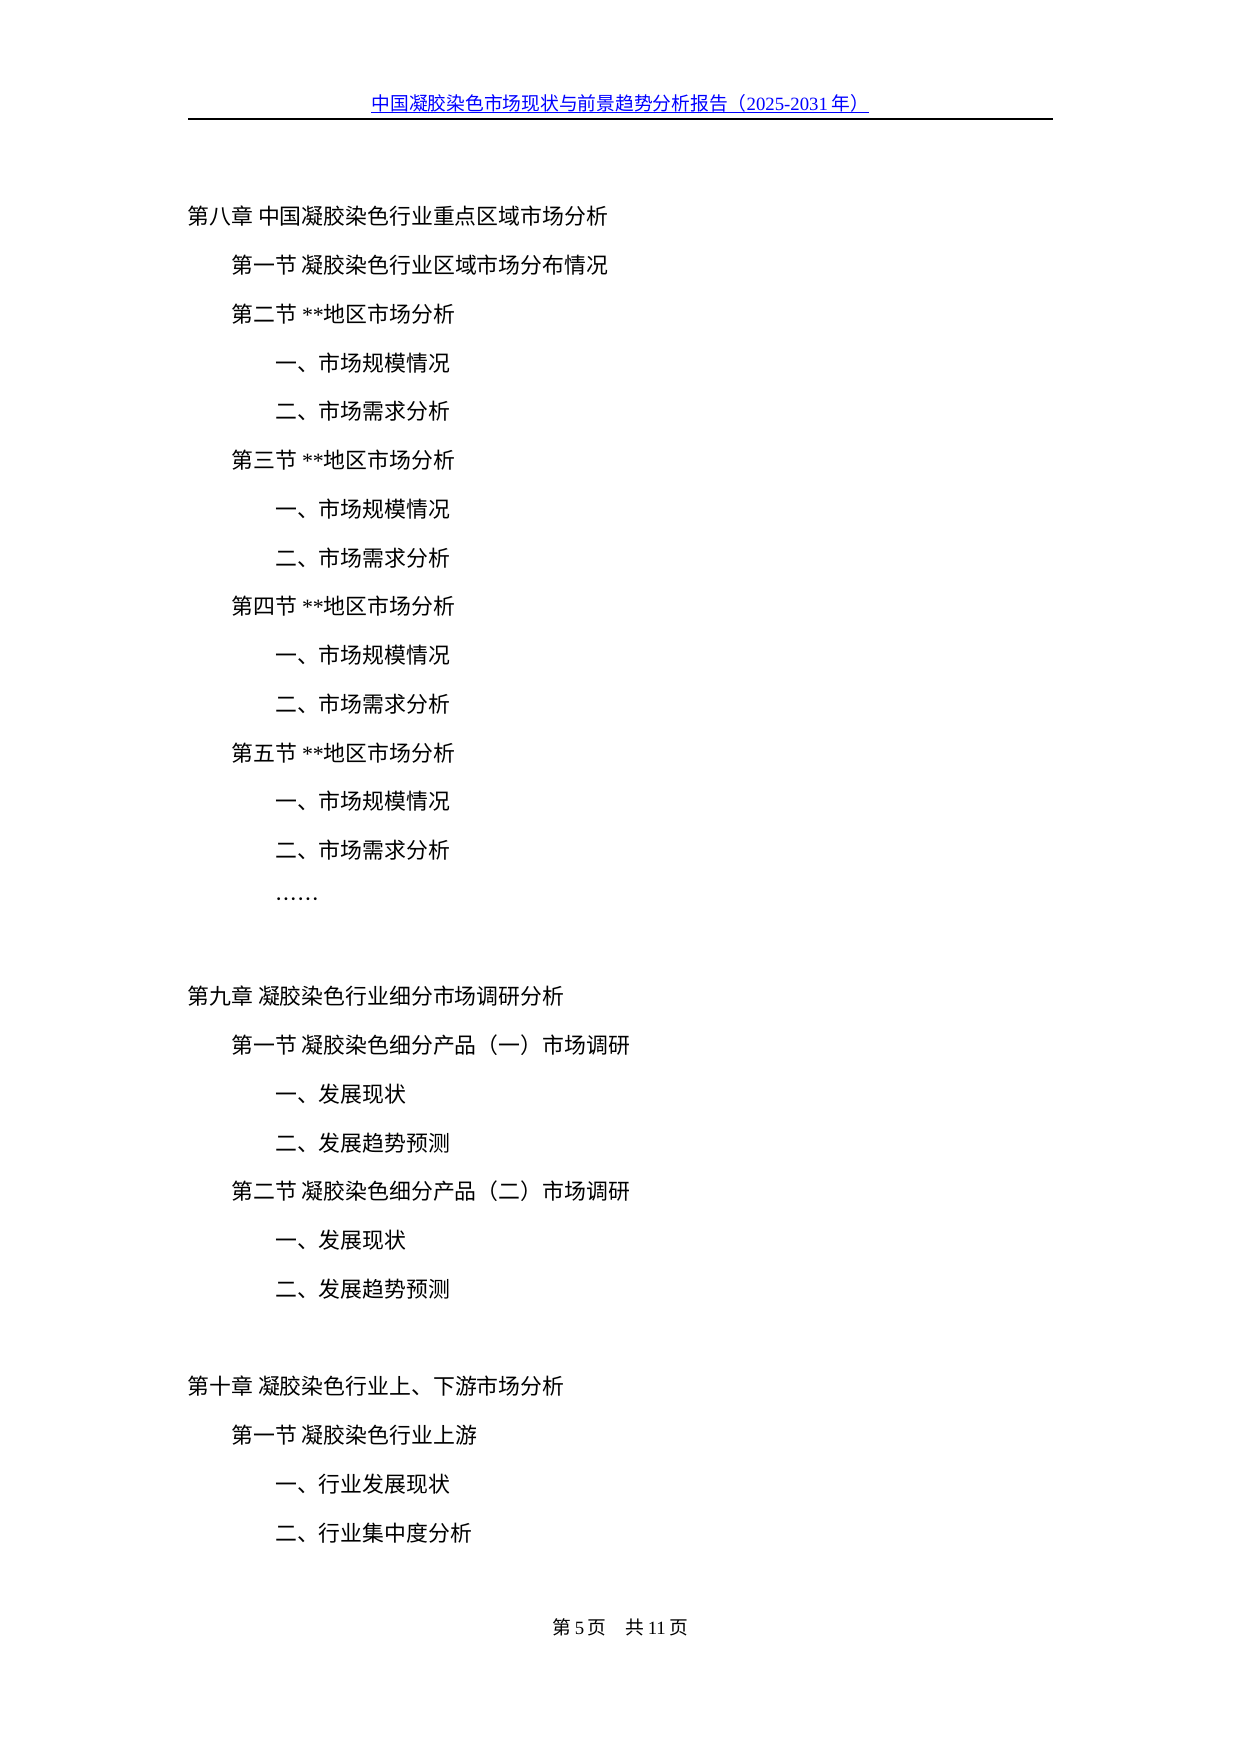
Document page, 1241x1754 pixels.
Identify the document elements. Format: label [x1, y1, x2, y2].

text [187, 150, 1053, 1548]
